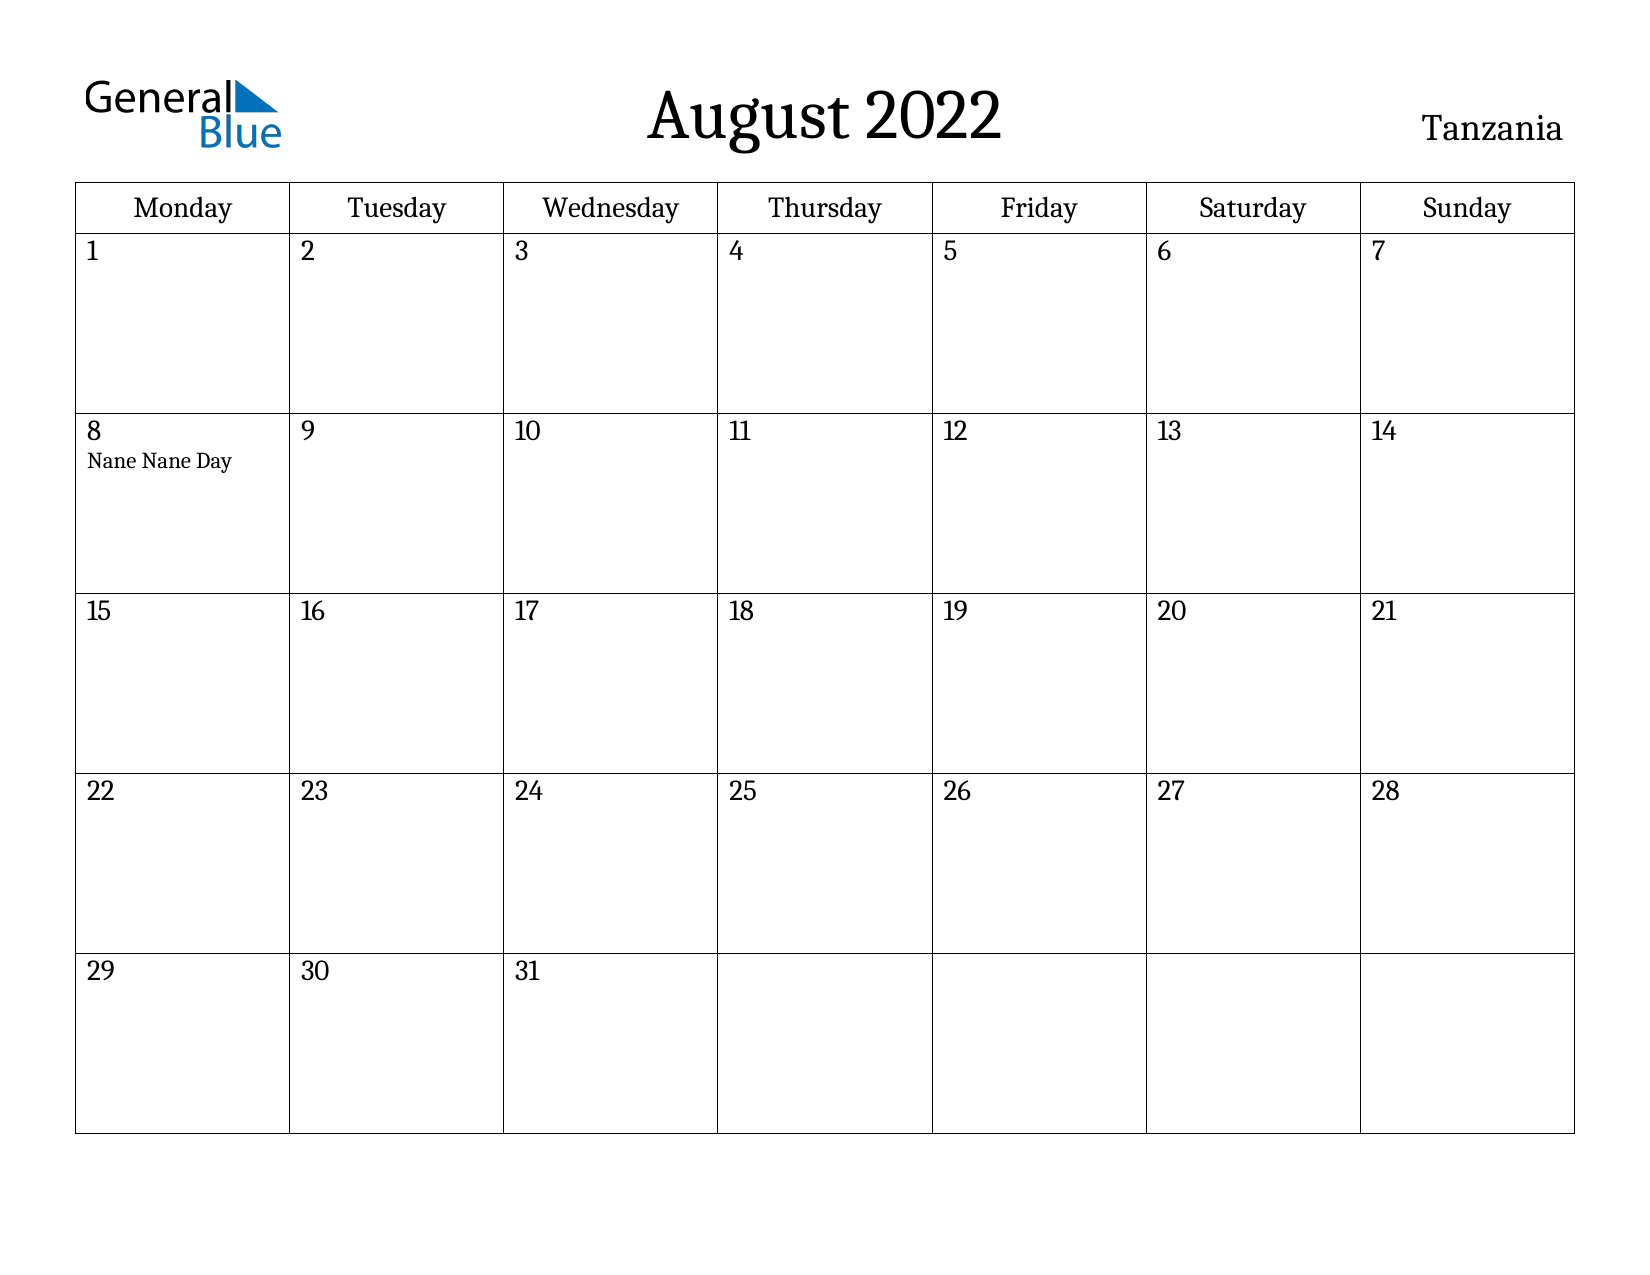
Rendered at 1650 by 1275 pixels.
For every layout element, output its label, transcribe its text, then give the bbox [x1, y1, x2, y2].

table_cell 11 [718, 414, 932, 447]
table_cell 19 [933, 594, 1146, 627]
table_cell [1361, 988, 1574, 1133]
table_cell 15 [76, 594, 289, 627]
table_cell 1 [76, 234, 289, 267]
table_cell 30 [290, 954, 503, 987]
table_cell [1147, 448, 1360, 593]
table_cell [933, 808, 1146, 953]
table_cell [76, 988, 289, 1133]
table_cell [1147, 627, 1360, 773]
table_cell Tuesday [290, 183, 503, 233]
table_cell [718, 448, 932, 593]
table_cell [504, 448, 717, 593]
table_cell 23 [290, 774, 503, 807]
picture [86, 80, 281, 148]
table_cell 26 [933, 774, 1146, 807]
table_cell [933, 448, 1146, 593]
table_cell Nane Nane Day [76, 448, 289, 593]
table_cell [1361, 267, 1574, 413]
table_cell 2 [290, 234, 503, 267]
table_cell 8 [76, 414, 289, 447]
table_cell [1361, 448, 1574, 593]
table_cell 24 [504, 774, 717, 807]
table_cell [933, 627, 1146, 773]
table_cell 6 [1147, 234, 1360, 267]
table_cell 17 [504, 594, 717, 627]
table_cell [933, 267, 1146, 413]
table_cell [1147, 808, 1360, 953]
table_cell 5 [933, 234, 1146, 267]
table_cell Sunday [1361, 183, 1574, 233]
table_cell 7 [1361, 234, 1574, 267]
table_cell [1361, 954, 1574, 987]
table_cell 21 [1361, 594, 1574, 627]
table_cell [1147, 988, 1360, 1133]
table_cell [290, 267, 503, 413]
table_cell [504, 627, 717, 773]
table_cell [290, 627, 503, 773]
table_cell [290, 988, 503, 1133]
table_cell 4 [718, 234, 932, 267]
table_cell Friday [933, 183, 1146, 233]
table_cell [718, 627, 932, 773]
table_cell Wednesday [504, 183, 717, 233]
table_cell [290, 808, 503, 953]
table_cell 22 [76, 774, 289, 807]
table_cell 18 [718, 594, 932, 627]
table_cell 20 [1147, 594, 1360, 627]
table_header August 2022 [504, 75, 1146, 182]
table_cell 14 [1361, 414, 1574, 447]
table_cell [290, 448, 503, 593]
table_cell 12 [933, 414, 1146, 447]
table_cell [1361, 627, 1574, 773]
table_header Tanzania [1146, 75, 1574, 182]
table_cell [933, 988, 1146, 1133]
table_cell 28 [1361, 774, 1574, 807]
table_cell 31 [504, 954, 717, 987]
table_cell [76, 267, 289, 413]
table_cell [76, 627, 289, 773]
table_cell Thursday [718, 183, 932, 233]
table_cell [1147, 267, 1360, 413]
table_cell Saturday [1147, 183, 1360, 233]
table_cell Monday [76, 183, 289, 233]
table_cell [718, 267, 932, 413]
table_cell 13 [1147, 414, 1360, 447]
table_cell [718, 988, 932, 1133]
table_cell 25 [718, 774, 932, 807]
table_cell 9 [290, 414, 503, 447]
table_cell [1361, 808, 1574, 953]
table_cell [1147, 954, 1360, 987]
table_cell 3 [504, 234, 717, 267]
table_cell 16 [290, 594, 503, 627]
table_cell [76, 808, 289, 953]
table_cell 29 [76, 954, 289, 987]
table_cell [504, 267, 717, 413]
table_cell [718, 808, 932, 953]
table_cell [933, 954, 1146, 987]
table_cell 10 [504, 414, 717, 447]
table_cell [504, 988, 717, 1133]
table_cell [504, 808, 717, 953]
table_header [76, 75, 503, 182]
table_cell 27 [1147, 774, 1360, 807]
table_cell [718, 954, 932, 987]
